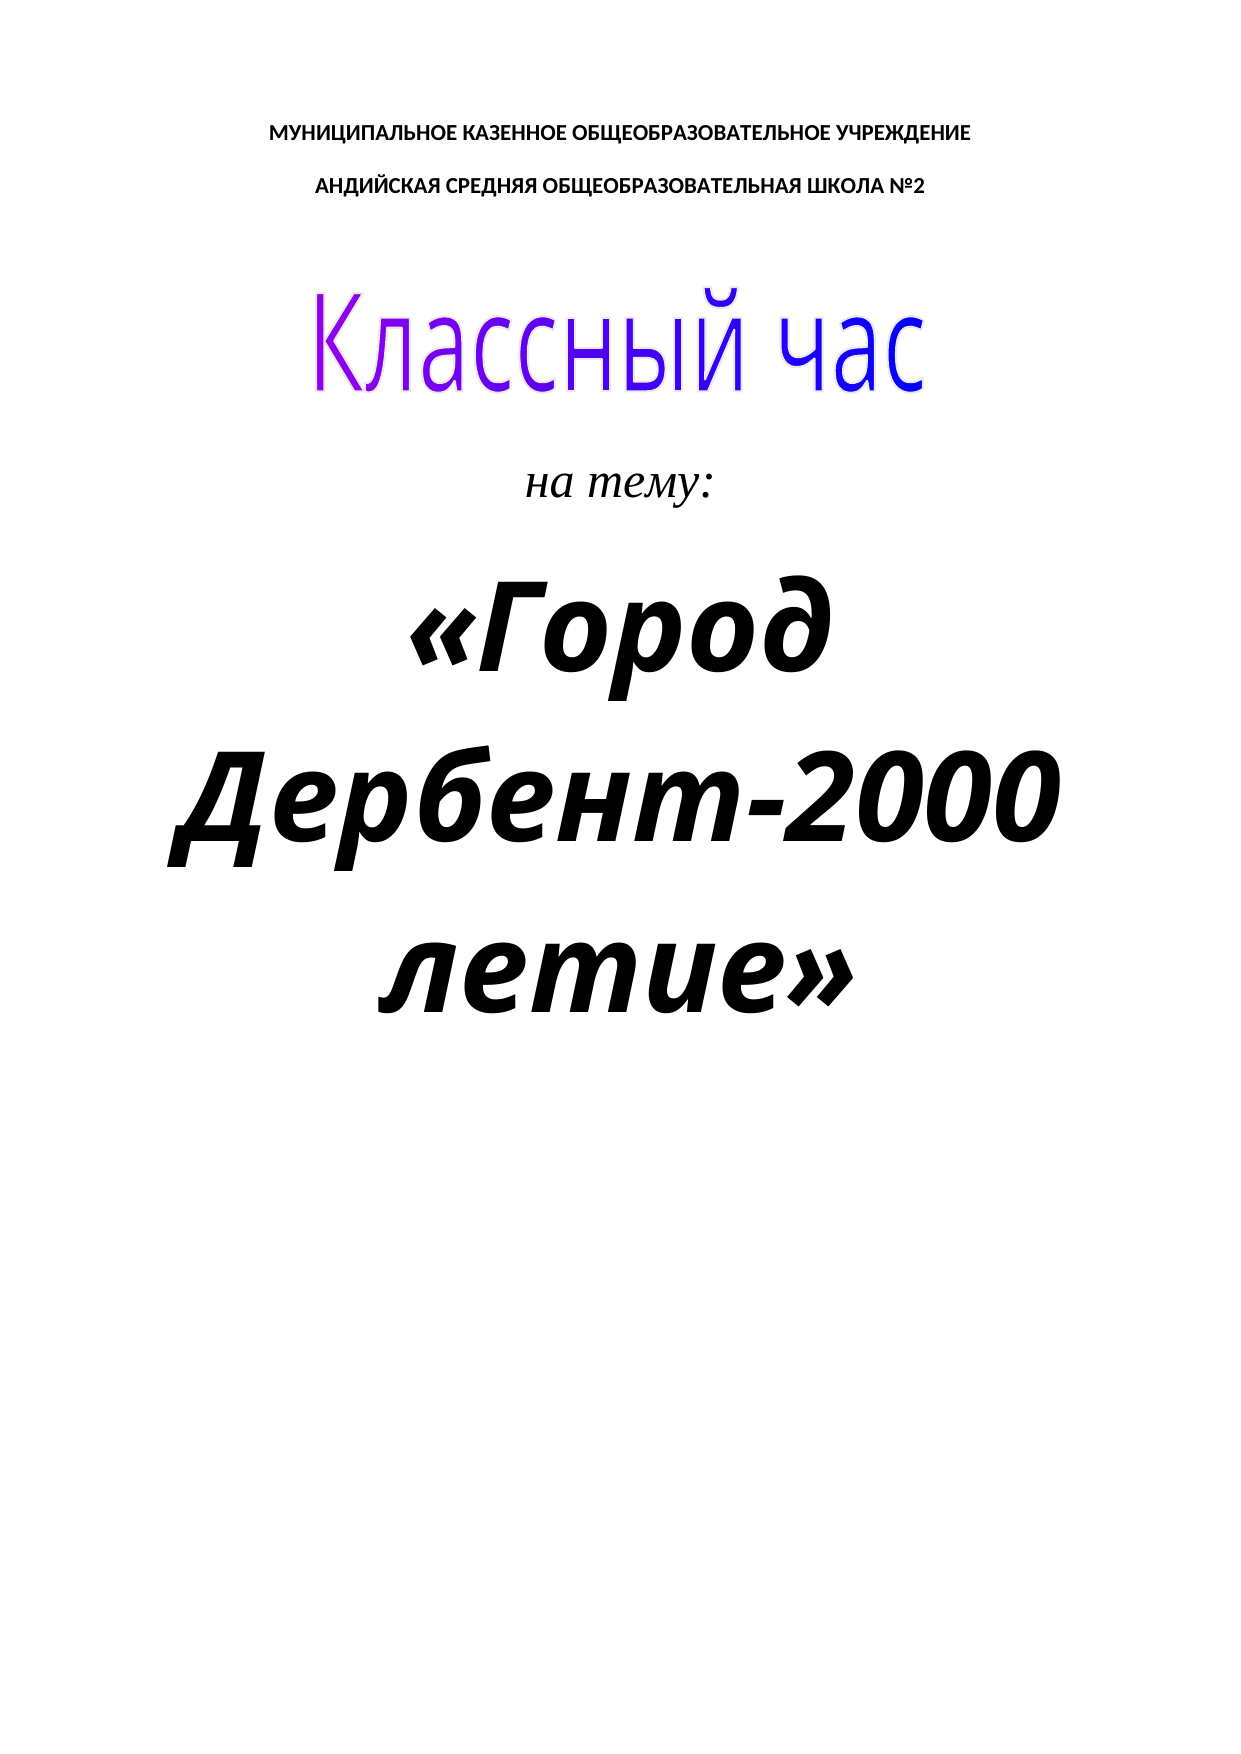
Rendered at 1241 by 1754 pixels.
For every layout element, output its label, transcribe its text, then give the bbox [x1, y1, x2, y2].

text МУНИЦИПАЛЬНОЕ КАЗЕННОЕ ОБЩЕОБРАЗОВАТЕЛЬНОЕ УЧРЕЖДЕНИЕ [118, 118, 1122, 146]
text на тему: [118, 451, 1122, 509]
text АНДИЙСКАЯ СРЕДНЯЯ ОБЩЕОБРАЗОВАТЕЛЬНАЯ ШКОЛА №2 [118, 171, 1122, 199]
text «Город Дербент-2000 летие» [118, 538, 1122, 1049]
